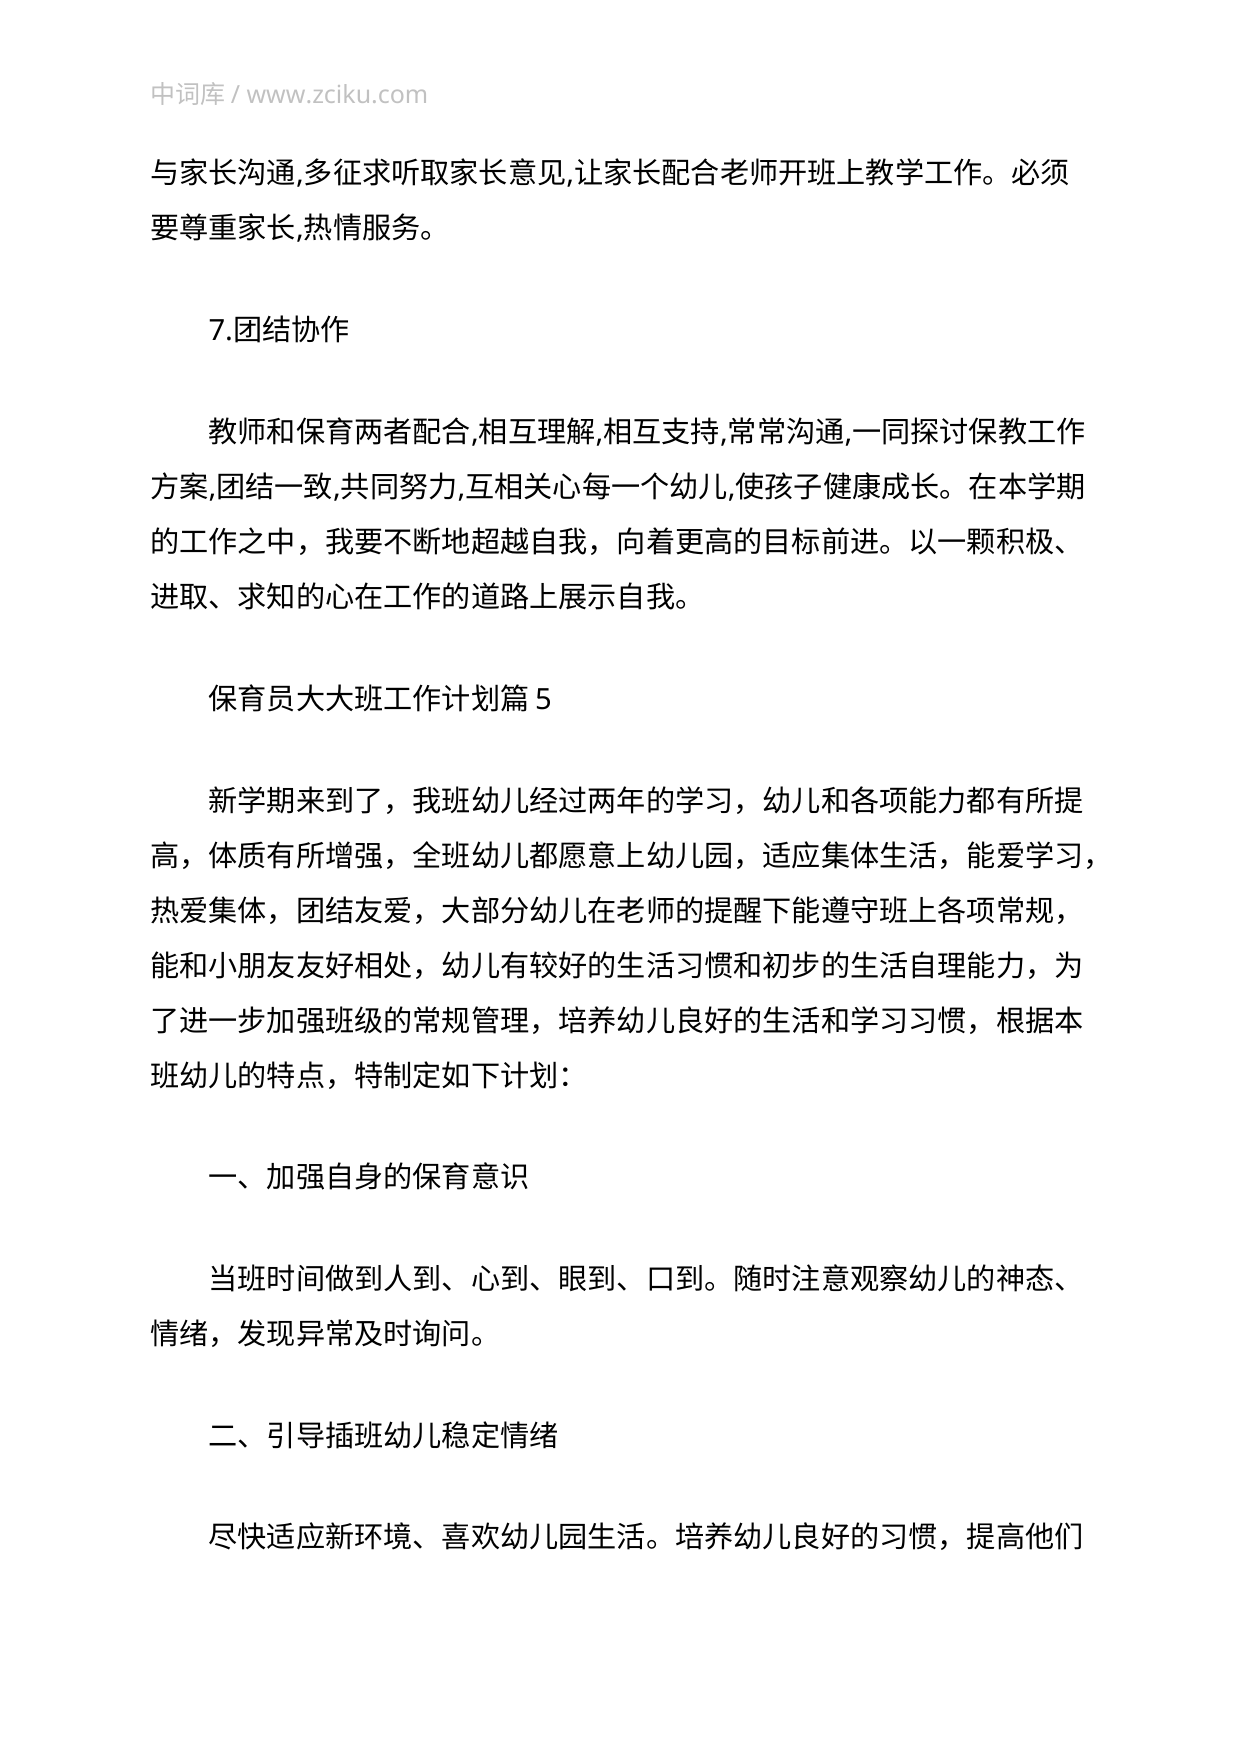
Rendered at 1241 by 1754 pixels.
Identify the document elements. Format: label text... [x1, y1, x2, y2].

text 7.团结协作 [150, 307, 1090, 349]
text 保育员大大班工作计划篇5 [150, 676, 1090, 718]
text 教师和保育两者配合,相互理解,相互支持,常常沟通,一同探讨保教工作方案,团结一致,共同努力,互相关心每一个幼儿,使孩子健康成长。在本学期的工作之中，我要不断地超越自我，向着更高的目标前进。以一颗积极、进取、求知的心在工作的道路上展示自我。 [150, 409, 1090, 616]
text 一、加强自身的保育意识 [150, 1154, 1090, 1196]
text 新学期来到了，我班幼儿经过两年的学习，幼儿和各项能力都有所提高，体质有所增强，全班幼儿都愿意上幼儿园，适应集体生活，能爱学习，热爱集体，团结友爱，大部分幼儿在老师的提醒下能遵守班上各项常规，能和小朋友友好相处，幼儿有较好的生活习惯和初步的生活自理能力，为了进一步加强班级的常规管理，培养幼儿良好的生活和学习习惯，根据本班幼儿的特点，特制定如下计划： [150, 778, 1090, 1094]
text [150, 150, 1090, 247]
text 二、引导插班幼儿稳定情绪 [150, 1412, 1090, 1454]
text 当班时间做到人到、心到、眼到、口到。随时注意观察幼儿的神态、情绪，发现异常及时询问。 [150, 1256, 1090, 1353]
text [150, 1514, 1090, 1556]
